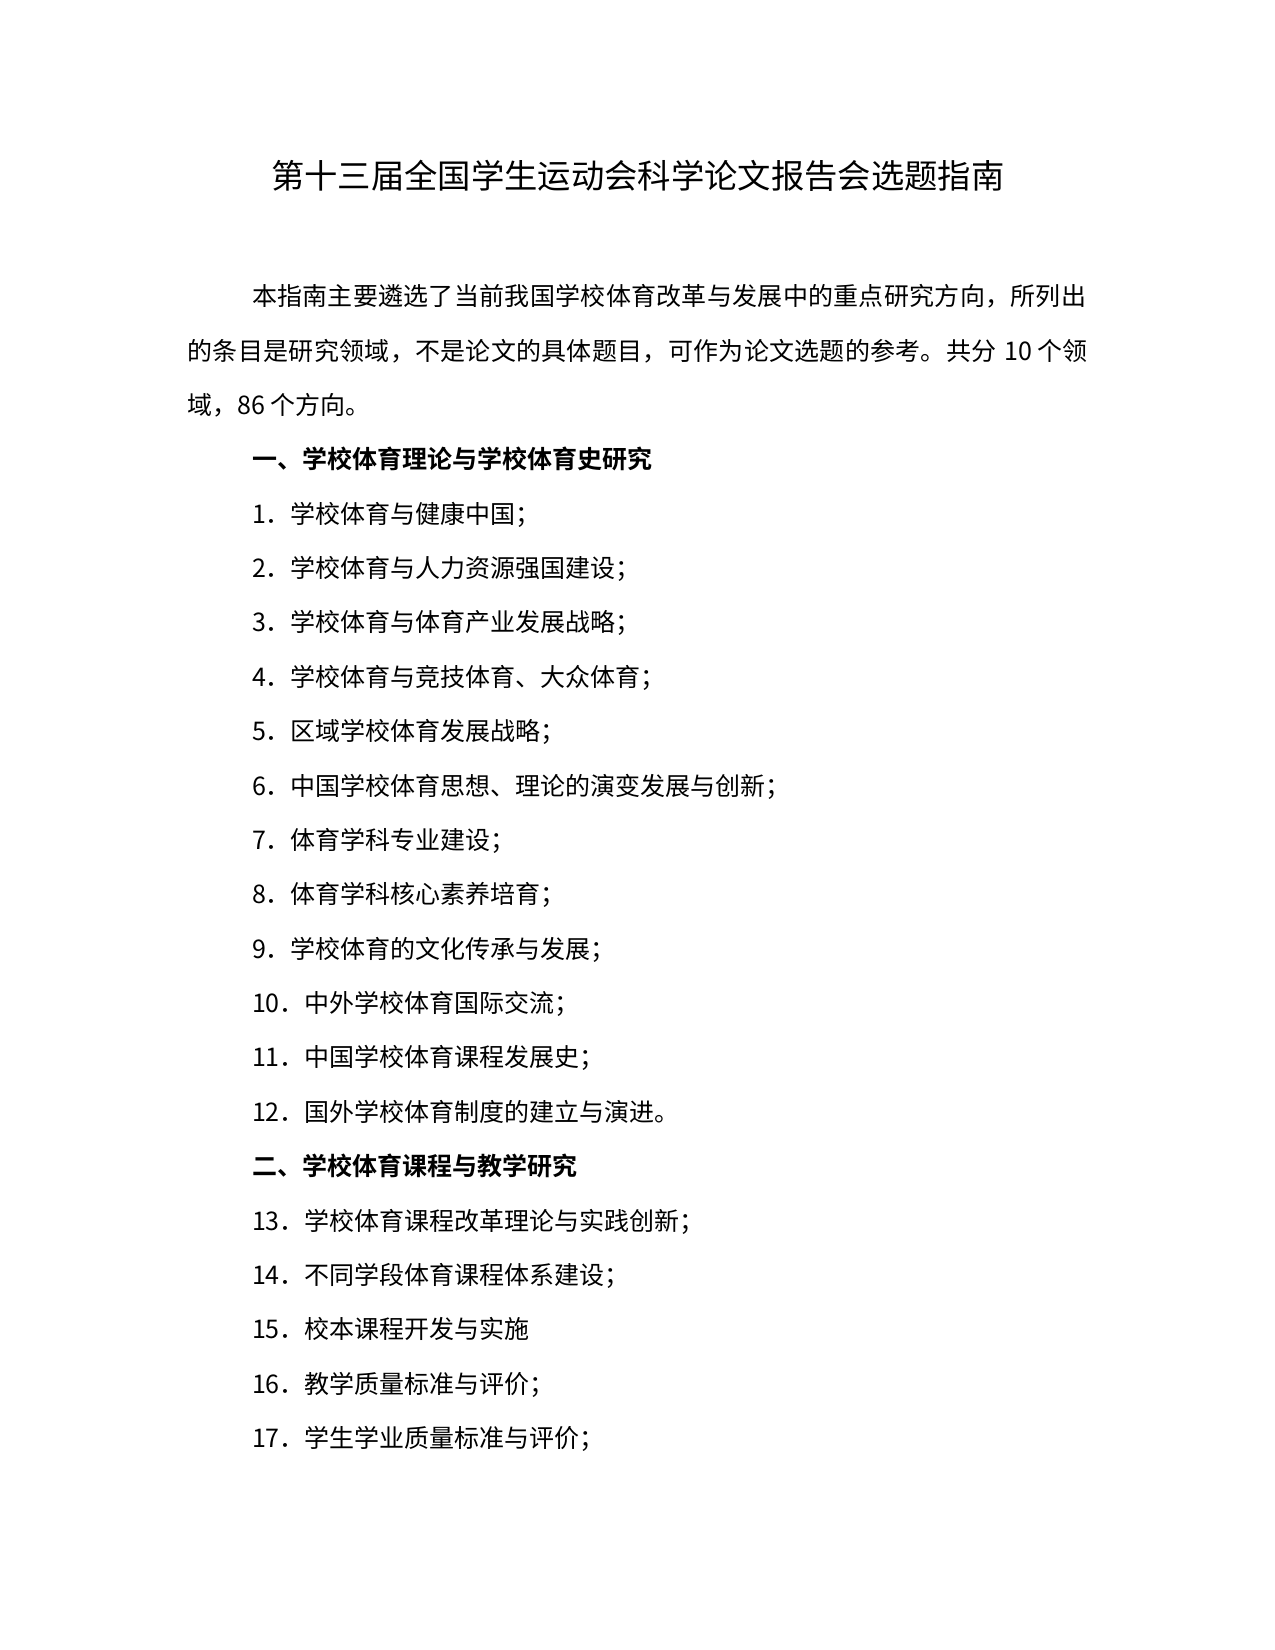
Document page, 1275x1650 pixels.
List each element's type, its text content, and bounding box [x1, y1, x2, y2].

text 1．学校体育与健康中国； [187, 494, 1087, 530]
text 本指南主要遴选了当前我国学校体育改革与发展中的重点研究方向，所列出的条目是研究领域，不是论文的具体题目，可作为论文选题的参考。共分10个领域，86个方向。 [187, 277, 1087, 422]
text 6．中国学校体育思想、理论的演变发展与创新； [187, 766, 1087, 802]
text 8．体育学科核心素养培育； [187, 875, 1087, 911]
text 一、学校体育理论与学校体育史研究 [187, 440, 1087, 476]
text 5．区域学校体育发展战略； [187, 712, 1087, 748]
text 4．学校体育与竞技体育、大众体育； [187, 657, 1087, 693]
text 10．中外学校体育国际交流； [187, 983, 1087, 1020]
text 14．不同学段体育课程体系建设； [187, 1255, 1087, 1292]
text 二、学校体育课程与教学研究 [187, 1147, 1087, 1183]
text 16．教学质量标准与评价； [187, 1364, 1087, 1400]
text 第十三届全国学生运动会科学论文报告会选题指南 [187, 150, 1087, 198]
text 7．体育学科专业建设； [187, 820, 1087, 857]
text 13．学校体育课程改革理论与实践创新； [187, 1201, 1087, 1237]
text 11．中国学校体育课程发展史； [187, 1038, 1087, 1074]
text 9．学校体育的文化传承与发展； [187, 929, 1087, 965]
text 3．学校体育与体育产业发展战略； [187, 603, 1087, 639]
text 12．国外学校体育制度的建立与演进。 [187, 1092, 1087, 1128]
text 15．校本课程开发与实施 [187, 1310, 1087, 1346]
text 17．学生学业质量标准与评价； [187, 1418, 1087, 1455]
text 2．学校体育与人力资源强国建设； [187, 548, 1087, 585]
